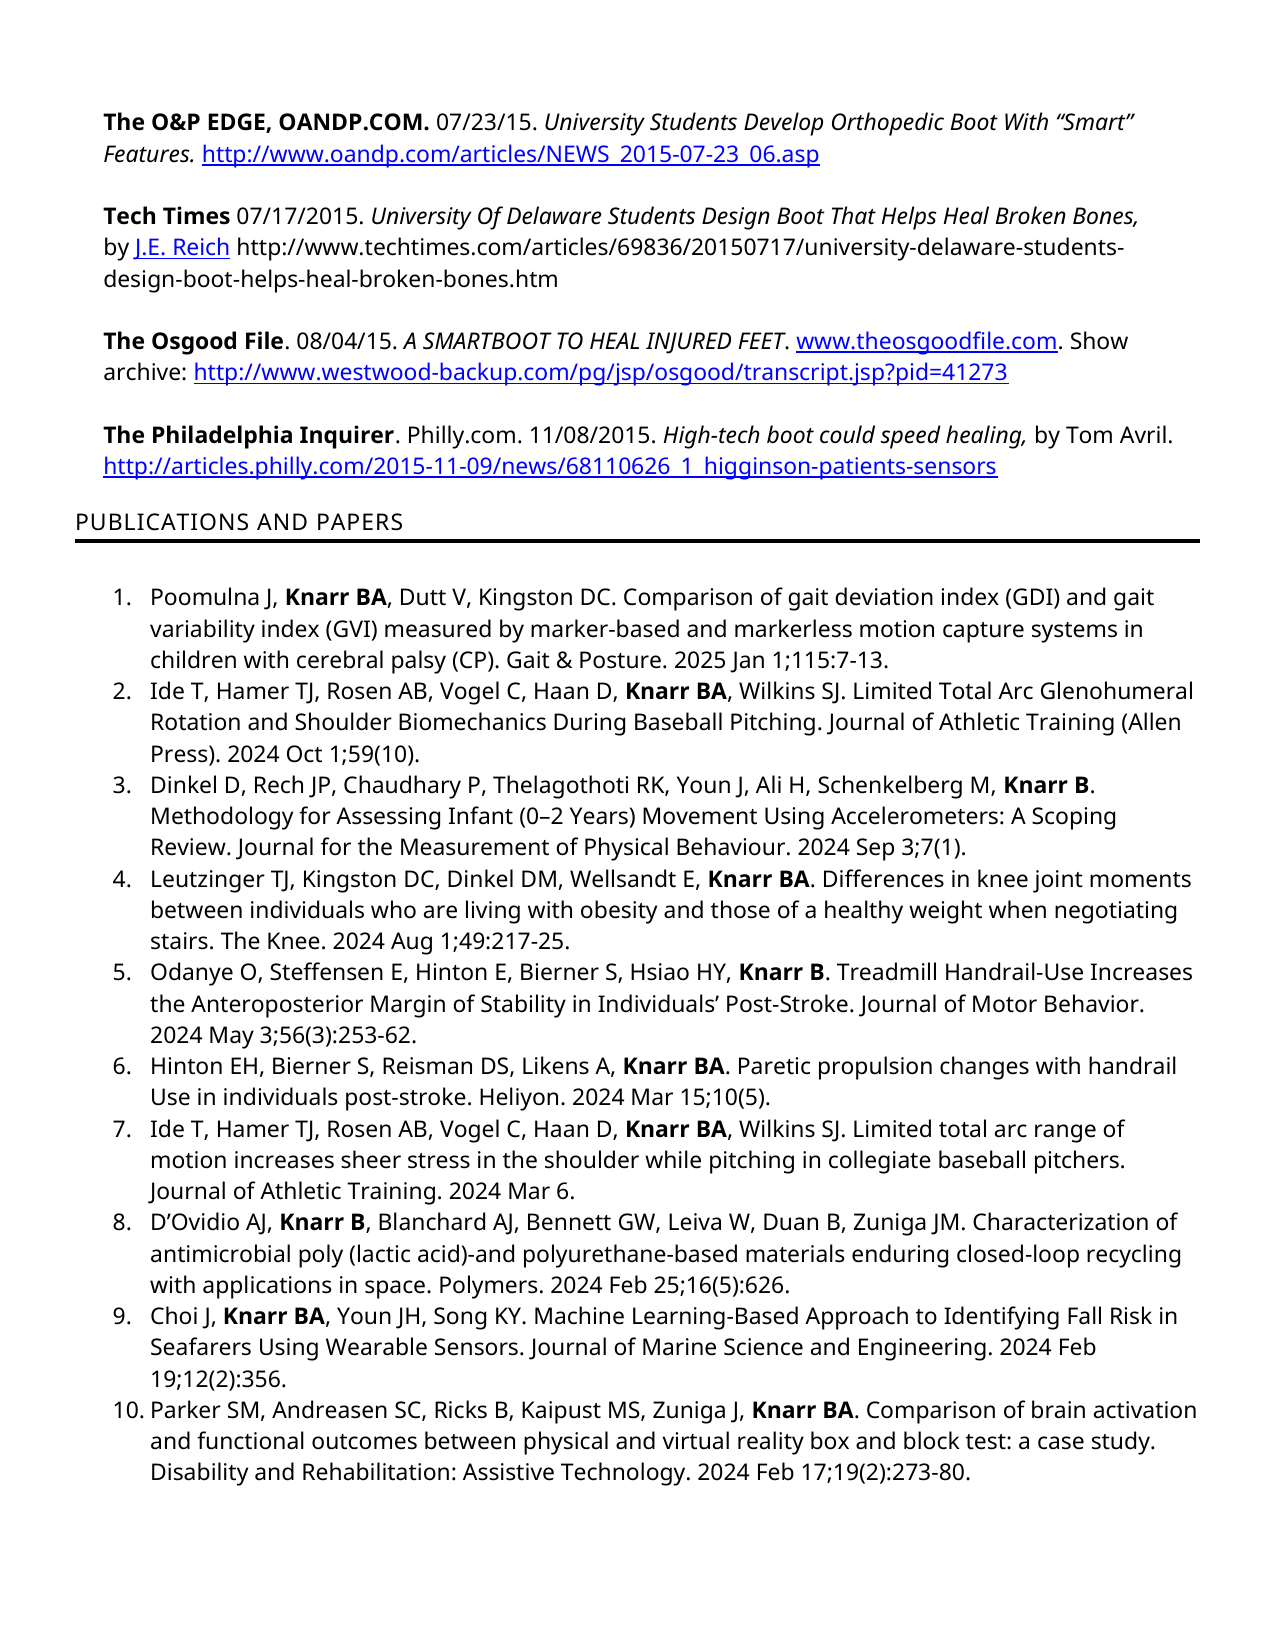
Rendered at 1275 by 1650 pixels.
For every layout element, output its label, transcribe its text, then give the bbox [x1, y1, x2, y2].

list D’Ovidio AJ, Knarr B, Blanchard AJ, Bennett GW, Leiva W, Duan B, Zuniga JM. Characterization of antimicrobial poly (lactic acid)-and polyurethane-based materials enduring closed-loop recycling with applications in space. Polymers. 2024 Feb 25;16(5):626. [112, 1206, 1200, 1300]
subtitle PUBLICATIONS AND PAPERS [75, 506, 1200, 539]
list Parker SM, Andreasen SC, Ricks B, Kaipust MS, Zuniga J, Knarr BA. Comparison of brain activation and functional outcomes between physical and virtual reality box and block test: a case study. Disability and Rehabilitation: Assistive Technology. 2024 Feb 17;19(2):273-80. [112, 1394, 1200, 1487]
list Hinton EH, Bierner S, Reisman DS, Likens A, Knarr BA. Paretic propulsion changes with handrail Use in individuals post-stroke. Heliyon. 2024 Mar 15;10(5). [112, 1050, 1200, 1112]
text The Osgood File. 08/04/15. A SMARTBOOT TO HEAL INJURED FEET. www.theosgoodfile.com. Show archive: http://www.westwood-backup.com/pg/jsp/osgood/transcript.jsp?pid=41273 [103, 325, 1200, 387]
list Ide T, Hamer TJ, Rosen AB, Vogel C, Haan D, Knarr BA, Wilkins SJ. Limited total arc range of motion increases sheer stress in the shoulder while pitching in collegiate baseball pitchers. Journal of Athletic Training. 2024 Mar 6. [112, 1112, 1200, 1206]
list Choi J, Knarr BA, Youn JH, Song KY. Machine Learning-Based Approach to Identifying Fall Risk in Seafarers Using Wearable Sensors. Journal of Marine Science and Engineering. 2024 Feb 19;12(2):356. [112, 1300, 1200, 1394]
text The Philadelphia Inquirer. Philly.com. 11/08/2015. High-tech boot could speed healing, by Tom Avril. http://articles.philly.com/2015-11-09/news/68110626_1_higginson-patients-sensors [103, 419, 1200, 481]
list Dinkel D, Rech JP, Chaudhary P, Thelagothoti RK, Youn J, Ali H, Schenkelberg M, Knarr B. Methodology for Assessing Infant (0–2 Years) Movement Using Accelerometers: A Scoping Review. Journal for the Measurement of Physical Behaviour. 2024 Sep 3;7(1). [112, 769, 1200, 862]
list Leutzinger TJ, Kingston DC, Dinkel DM, Wellsandt E, Knarr BA. Differences in knee joint moments between individuals who are living with obesity and those of a healthy weight when negotiating stairs. The Knee. 2024 Aug 1;49:217-25. [112, 862, 1200, 956]
text Tech Times 07/17/2015. University Of Delaware Students Design Boot That Helps Heal Broken Bones, by J.E. Reich http://www.techtimes.com/articles/69836/20150717/university-delaware-students-design-boot-helps-heal-broken-bones.htm [103, 200, 1200, 294]
list Odanye O, Steffensen E, Hinton E, Bierner S, Hsiao HY, Knarr B. Treadmill Handrail-Use Increases the Anteroposterior Margin of Stability in Individuals’ Post-Stroke. Journal of Motor Behavior. 2024 May 3;56(3):253-62. [112, 956, 1200, 1050]
list Poomulna J, Knarr BA, Dutt V, Kingston DC. Comparison of gait deviation index (GDI) and gait variability index (GVI) measured by marker-based and markerless motion capture systems in children with cerebral palsy (CP). Gait & Posture. 2025 Jan 1;115:7-13. [112, 581, 1200, 675]
text The O&P EDGE, OANDP.COM. 07/23/15. University Students Develop Orthopedic Boot With “Smart” Features. http://www.oandp.com/articles/NEWS_2015-07-23_06.asp [103, 106, 1200, 169]
list Ide T, Hamer TJ, Rosen AB, Vogel C, Haan D, Knarr BA, Wilkins SJ. Limited Total Arc Glenohumeral Rotation and Shoulder Biomechanics During Baseball Pitching. Journal of Athletic Training (Allen Press). 2024 Oct 1;59(10). [112, 675, 1200, 769]
